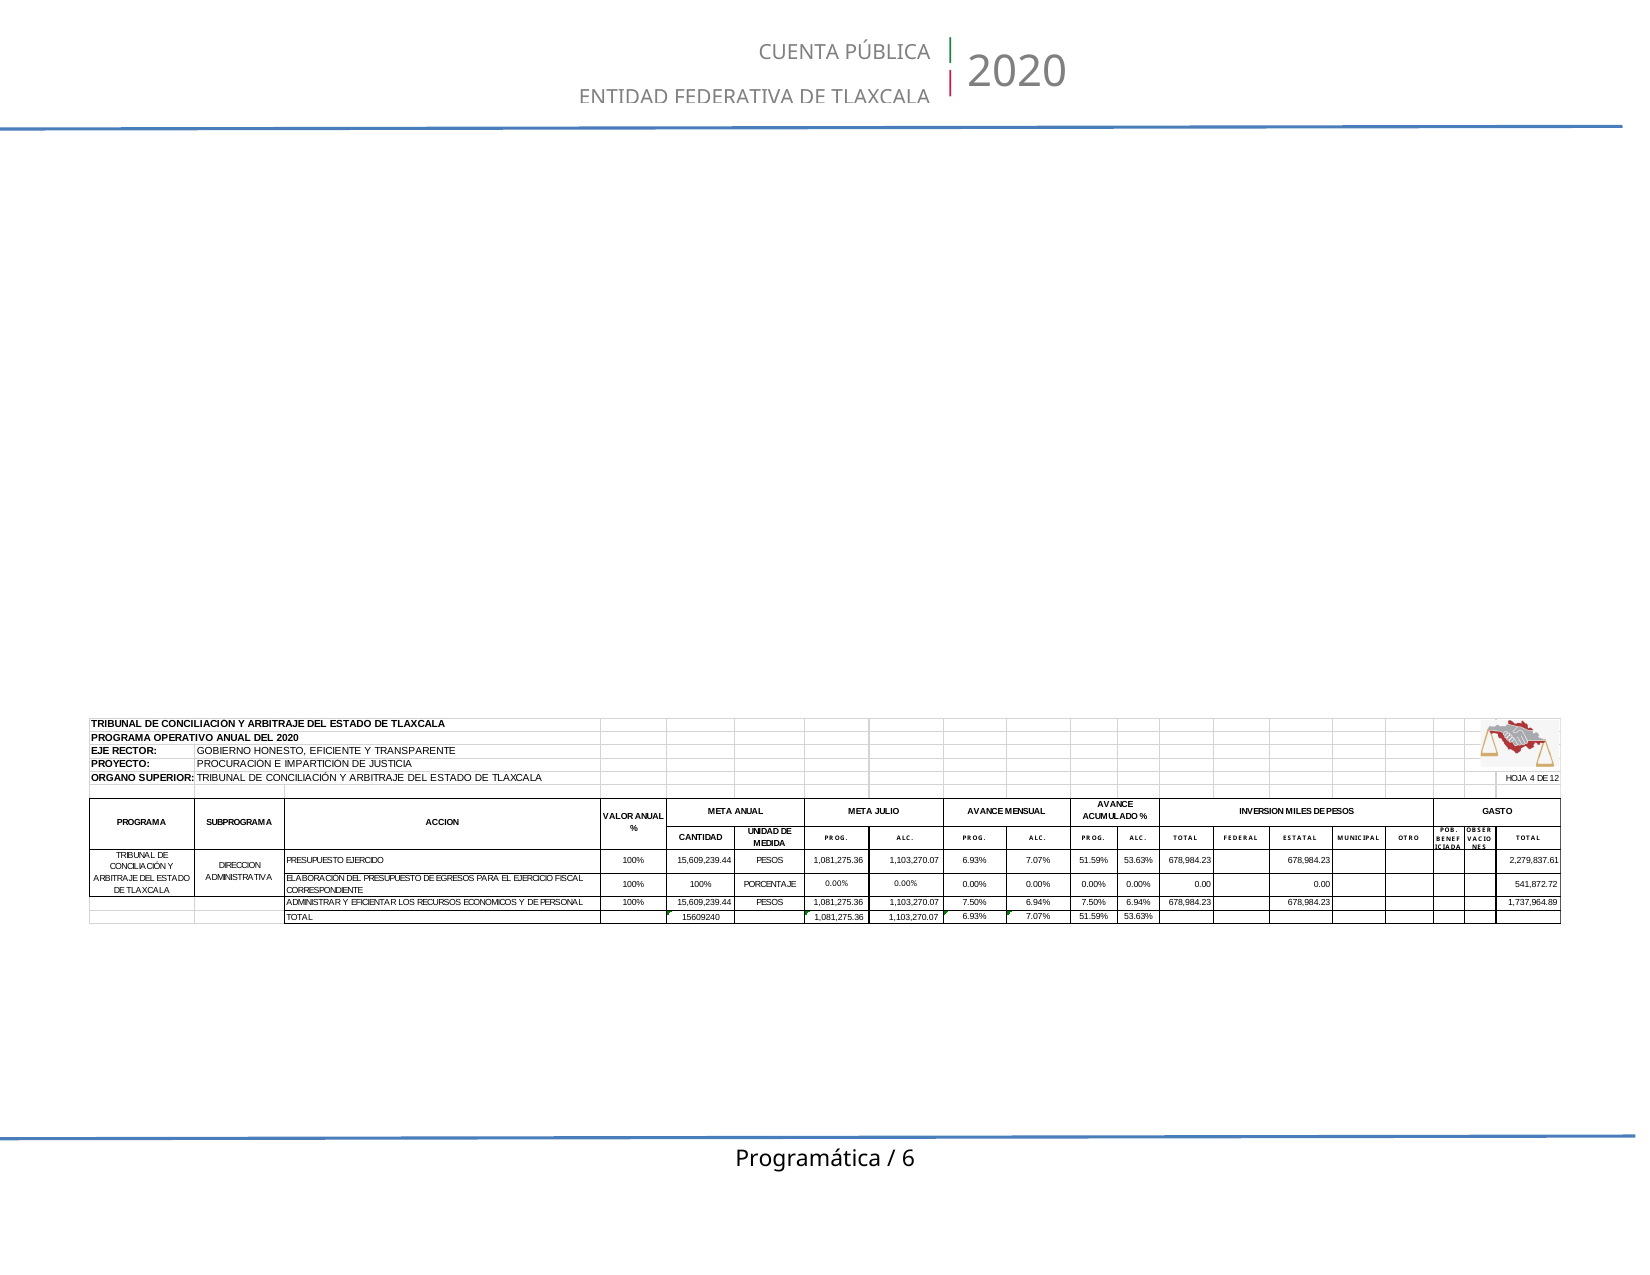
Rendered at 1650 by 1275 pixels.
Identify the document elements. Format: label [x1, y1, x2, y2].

picture [945, 28, 961, 99]
